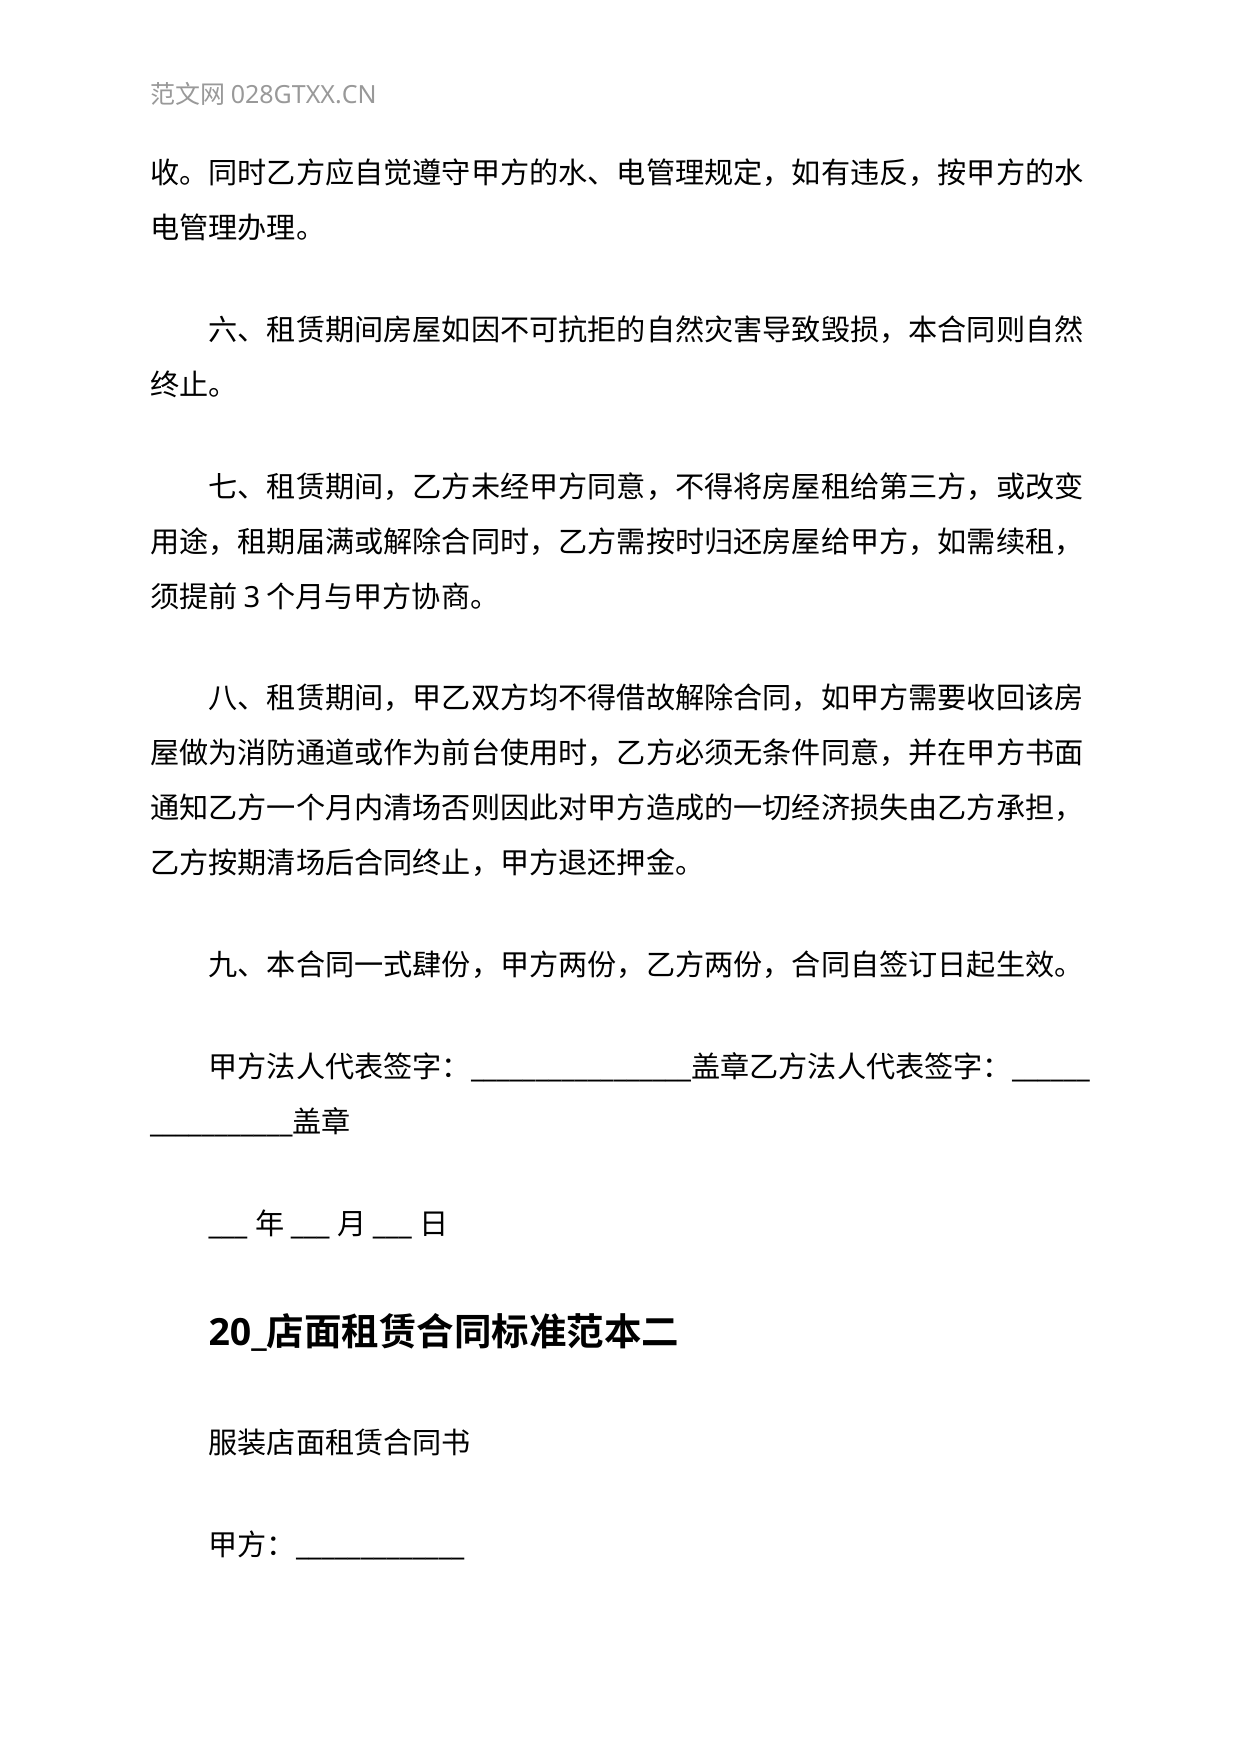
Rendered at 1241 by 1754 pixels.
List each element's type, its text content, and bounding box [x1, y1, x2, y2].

text 20_店面租赁合同标准范本二 [150, 1302, 1090, 1357]
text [150, 150, 1090, 247]
text 八、租赁期间，甲乙双方均不得借故解除合同，如甲方需要收回该房屋做为消防通道或作为前台使用时，乙方必须无条件同意，并在甲方书面通知乙方一个月内清场否则因此对甲方造成的一切经济损失由乙方承担，乙方按期清场后合同终止，甲方退还押金。 [150, 675, 1090, 882]
text 甲方：_____________ [150, 1522, 1090, 1564]
text ___ 年 ___ 月 ___ 日 [150, 1200, 1090, 1243]
text 七、租赁期间，乙方未经甲方同意，不得将房屋租给第三方，或改变用途，租期届满或解除合同时，乙方需按时归还房屋给甲方，如需续租，须提前3个月与甲方协商。 [150, 463, 1090, 616]
text 甲方法人代表签字：_________________盖章乙方法人代表签字：_________________盖章 [150, 1043, 1090, 1141]
text 九、本合同一式肆份，甲方两份，乙方两份，合同自签订日起生效。 [150, 942, 1090, 984]
text 服装店面租赁合同书 [150, 1420, 1090, 1462]
text 六、租赁期间房屋如因不可抗拒的自然灾害导致毁损，本合同则自然终止。 [150, 307, 1090, 404]
